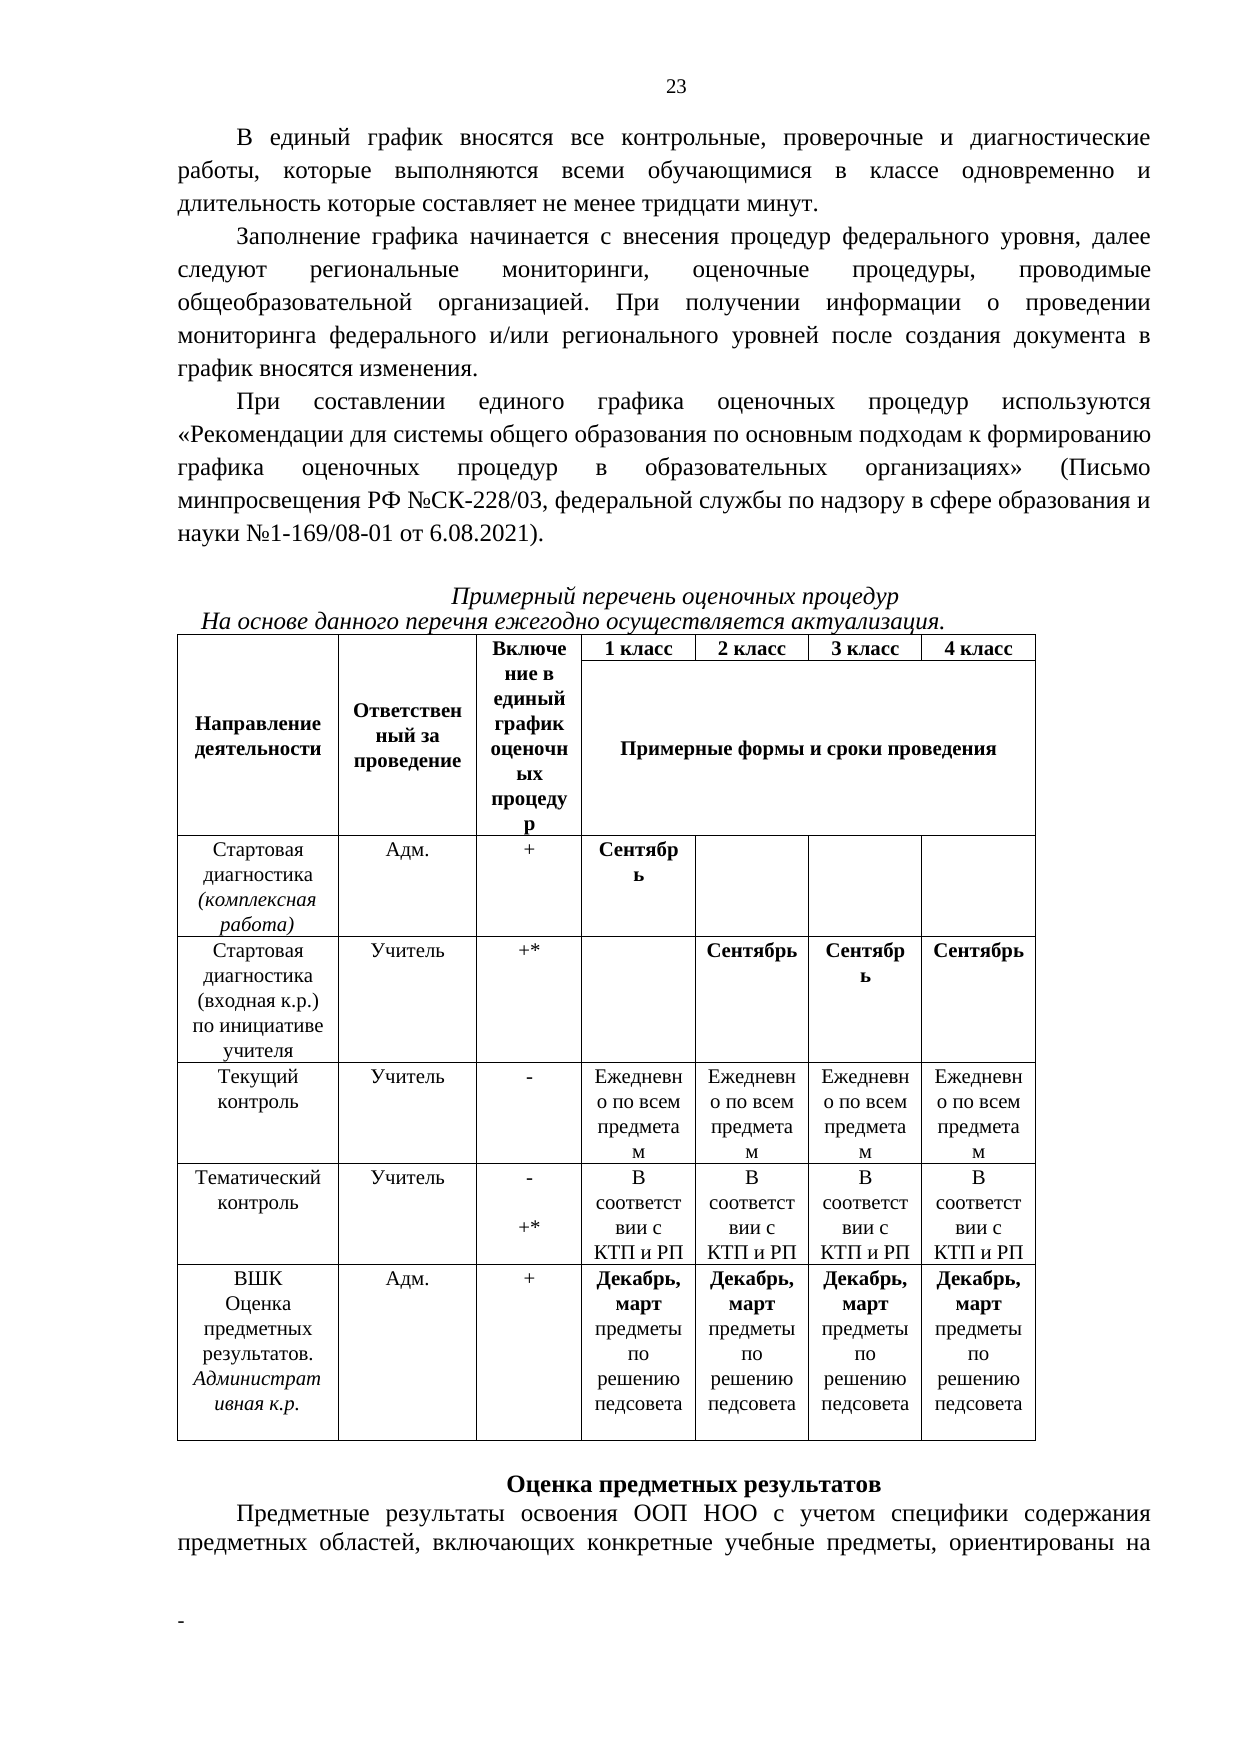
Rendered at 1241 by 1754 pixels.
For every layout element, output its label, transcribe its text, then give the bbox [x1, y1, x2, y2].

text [177, 1498, 1152, 1555]
table_header Ответственный за проведение [339, 635, 476, 835]
table_cell + [477, 836, 581, 936]
table_header 2 класс [696, 635, 808, 660]
table_cell Учитель [339, 1164, 476, 1264]
table_cell - +* [477, 1164, 581, 1264]
text На основе данного перечня ежегодно осуществляется актуализация. [177, 609, 1152, 634]
table_cell ВШК Оценка предметных результатов. Административная к.р. [178, 1265, 338, 1440]
table_cell [582, 937, 695, 1062]
text В единый график вносятся все контрольные, проверочные и диагностические работы, которые выполняются всеми обучающимися в классе одновременно и длительность которые составляет не менее тридцати минут. [177, 122, 1152, 217]
table_cell - [477, 1063, 581, 1163]
table_cell [696, 836, 808, 936]
table_cell Сентябрь [922, 937, 1035, 1062]
table_cell Учитель [339, 937, 476, 1062]
table_header 4 класс [922, 635, 1035, 660]
text Оценка предметных результатов [177, 1469, 1152, 1498]
table_cell Учитель [339, 1063, 476, 1163]
table_cell [809, 836, 921, 936]
table_cell Сентябрь [582, 836, 695, 936]
table_cell Декабрь, март предметы по решению педсовета [696, 1265, 808, 1440]
table_cell Тематический контроль [178, 1164, 338, 1264]
table_cell Сентябрь [809, 937, 921, 1062]
table_cell Декабрь, март предметы по решению педсовета [809, 1265, 921, 1440]
table_cell + [477, 1265, 581, 1440]
table_header 3 класс [809, 635, 921, 660]
table_cell Стартовая диагностика (комплексная работа) [178, 836, 338, 936]
table_cell Адм. [339, 836, 476, 936]
table_cell +* [477, 937, 581, 1062]
table_cell В соответствии с КТП и РП [809, 1164, 921, 1264]
table_cell Стартовая диагностика (входная к.р.) по инициативе учителя [178, 937, 338, 1062]
table_cell В соответствии с КТП и РП [696, 1164, 808, 1264]
table_cell Текущий контроль [178, 1063, 338, 1163]
table_cell Ежедневно по всем предметам [809, 1063, 921, 1163]
table_cell Ежедневно по всем предметам [582, 1063, 695, 1163]
table_header 1 класс [582, 635, 695, 660]
text При составлении единого графика оценочных процедур используются «Рекомендации для системы общего образования по основным подходам к формированию графика оценочных процедур в образовательных организациях» (Письмо минпросвещения РФ №СК-228/03, федеральной службы по надзору в сфере образования и науки №1-169/08-01 от 6.08.2021). [177, 386, 1152, 547]
table_header Направление деятельности [178, 635, 338, 835]
text Примерный перечень оценочных процедур [177, 584, 1152, 609]
table_cell В соответствии с КТП и РП [922, 1164, 1035, 1264]
text Заполнение графика начинается с внесения процедур федерального уровня, далее следуют региональные мониторинги, оценочные процедуры, проводимые общеобразовательной организацией. При получении информации о проведении мониторинга федерального и/или регионального уровней после создания документа в график вносятся изменения. [177, 221, 1152, 382]
table_cell Адм. [339, 1265, 476, 1440]
table_cell Декабрь, март предметы по решению педсовета [582, 1265, 695, 1440]
table_cell Ежедневно по всем предметам [696, 1063, 808, 1163]
table_cell В соответствии с КТП и РП [582, 1164, 695, 1264]
table_cell Сентябрь [696, 937, 808, 1062]
table_cell Ежедневно по всем предметам [922, 1063, 1035, 1163]
table_cell Декабрь, март предметы по решению педсовета [922, 1265, 1035, 1440]
table_cell Примерные формы и сроки проведения [582, 661, 1035, 835]
table_cell [922, 836, 1035, 936]
table_header Включение в единый график оценочных процедур [477, 635, 581, 835]
